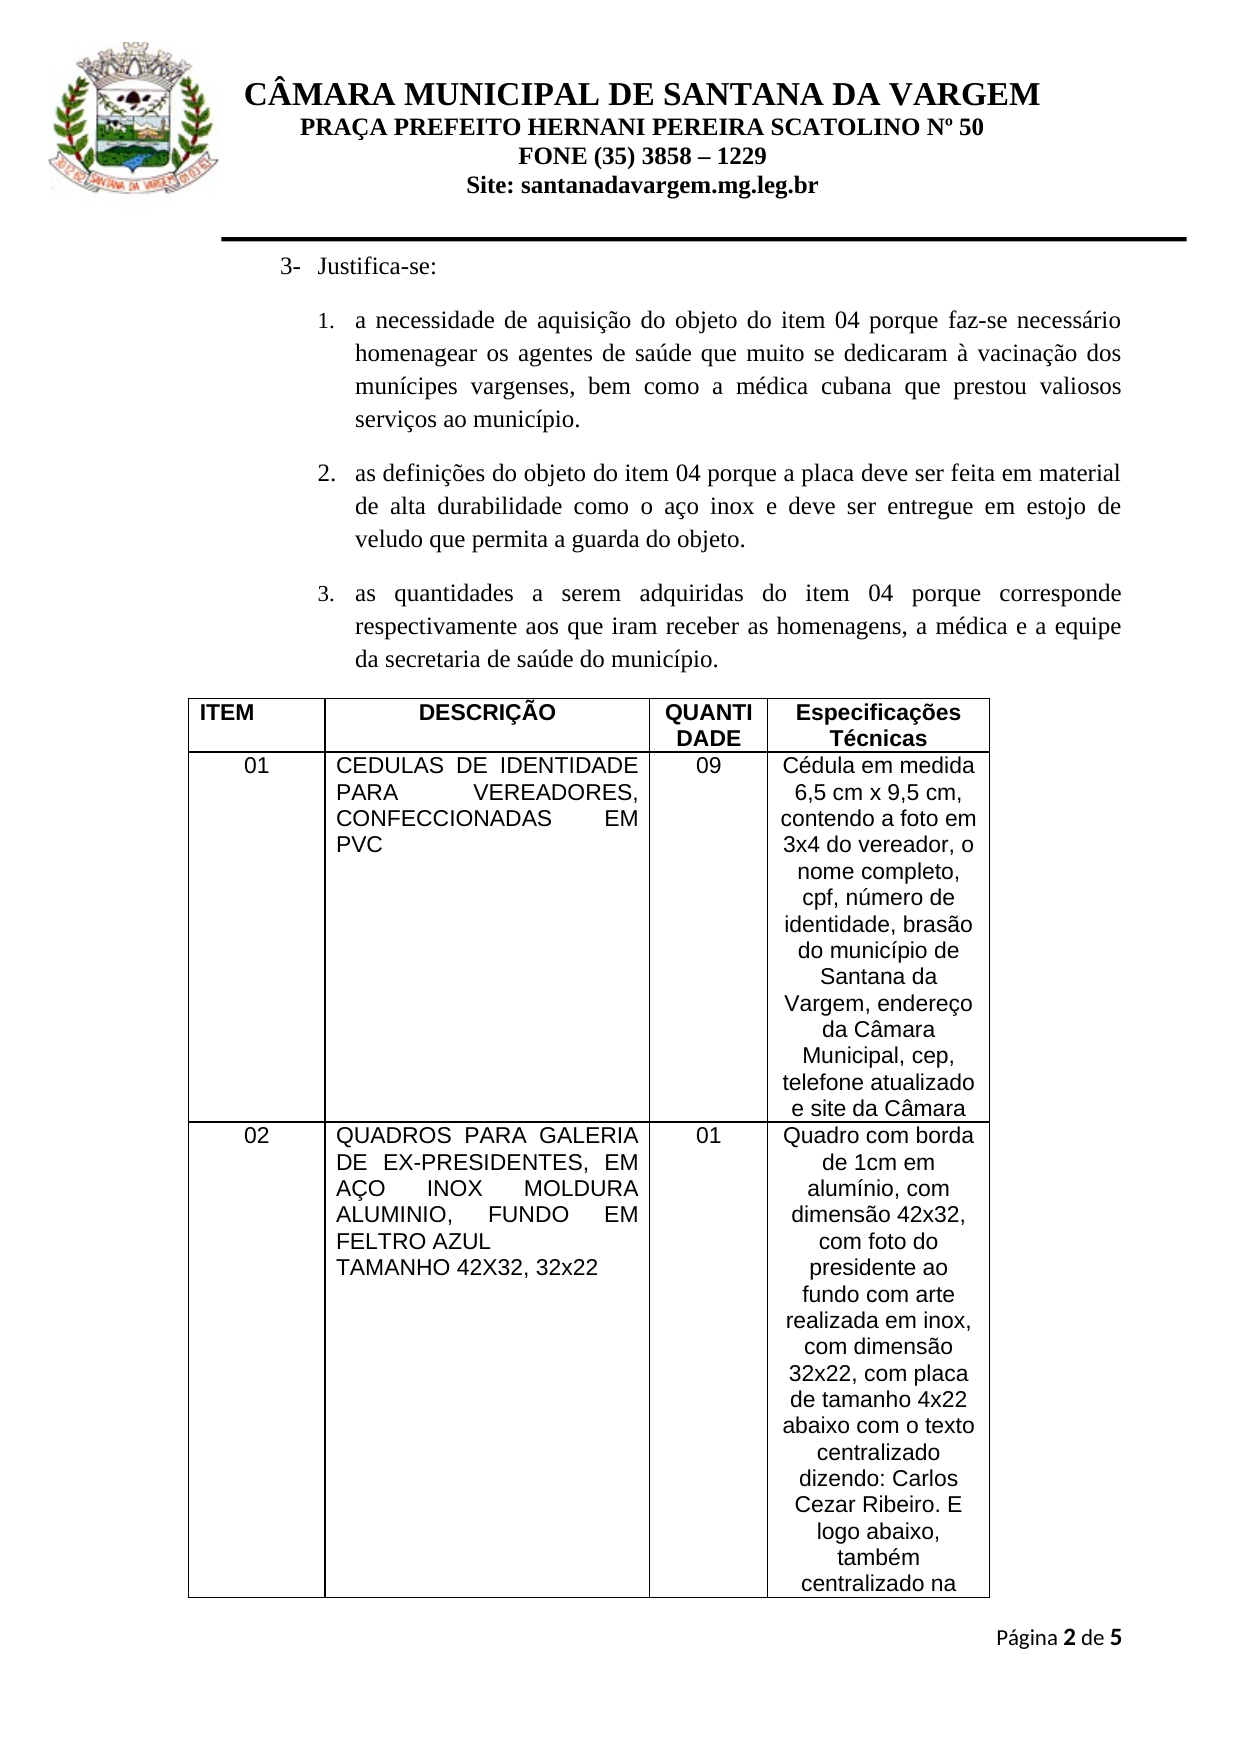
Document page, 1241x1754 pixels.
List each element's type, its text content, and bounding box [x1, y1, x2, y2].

table_cell 01 [189, 753, 324, 1121]
table_cell 09 [650, 753, 767, 1121]
table_header Especificações Técnicas [768, 699, 989, 751]
table_cell 02 [189, 1123, 324, 1597]
table_header DESCRIÇÃO [326, 699, 649, 751]
list as quantidades a serem adquiridas do item 04 porque corresponde respectivamente aos que iram receber as homenagens, a médica e a equipe da secretaria de saúde do município. [317, 578, 1122, 672]
table_cell Cédula em medida 6,5 cm x 9,5 cm, contendo a foto em 3x4 do vereador, o nome completo, cpf, número de identidade, brasão do município de Santana da Vargem, endereço da Câmara Municipal, cep, telefone atualizado e site da Câmara [768, 753, 989, 1121]
list a necessidade de aquisição do objeto do item 04 porque faz-se necessário homenagear os agentes de saúde que muito se dedicaram à vacinação dos munícipes vargenses, bem como a médica cubana que prestou valiosos serviços ao município. [317, 305, 1122, 433]
list Justifica-se: [280, 251, 1122, 280]
table_cell CEDULAS DE IDENTIDADE PARA VEREADORES, CONFECCIONADAS EM PVC [326, 753, 649, 1121]
picture [48, 42, 221, 216]
table_cell QUADROS PARA GALERIA DE EX-PRESIDENTES, EM AÇO INOX MOLDURA ALUMINIO, FUNDO EM FELTRO AZUL TAMANHO 42X32, 32x22 [326, 1123, 649, 1597]
table_header QUANTIDADE [650, 699, 767, 751]
table_header ITEM [189, 699, 324, 751]
table_cell 01 [650, 1123, 767, 1597]
list as definições do objeto do item 04 porque a placa deve ser feita em material de alta durabilidade como o aço inox e deve ser entregue em estojo de veludo que permita a guarda do objeto. [317, 458, 1122, 553]
